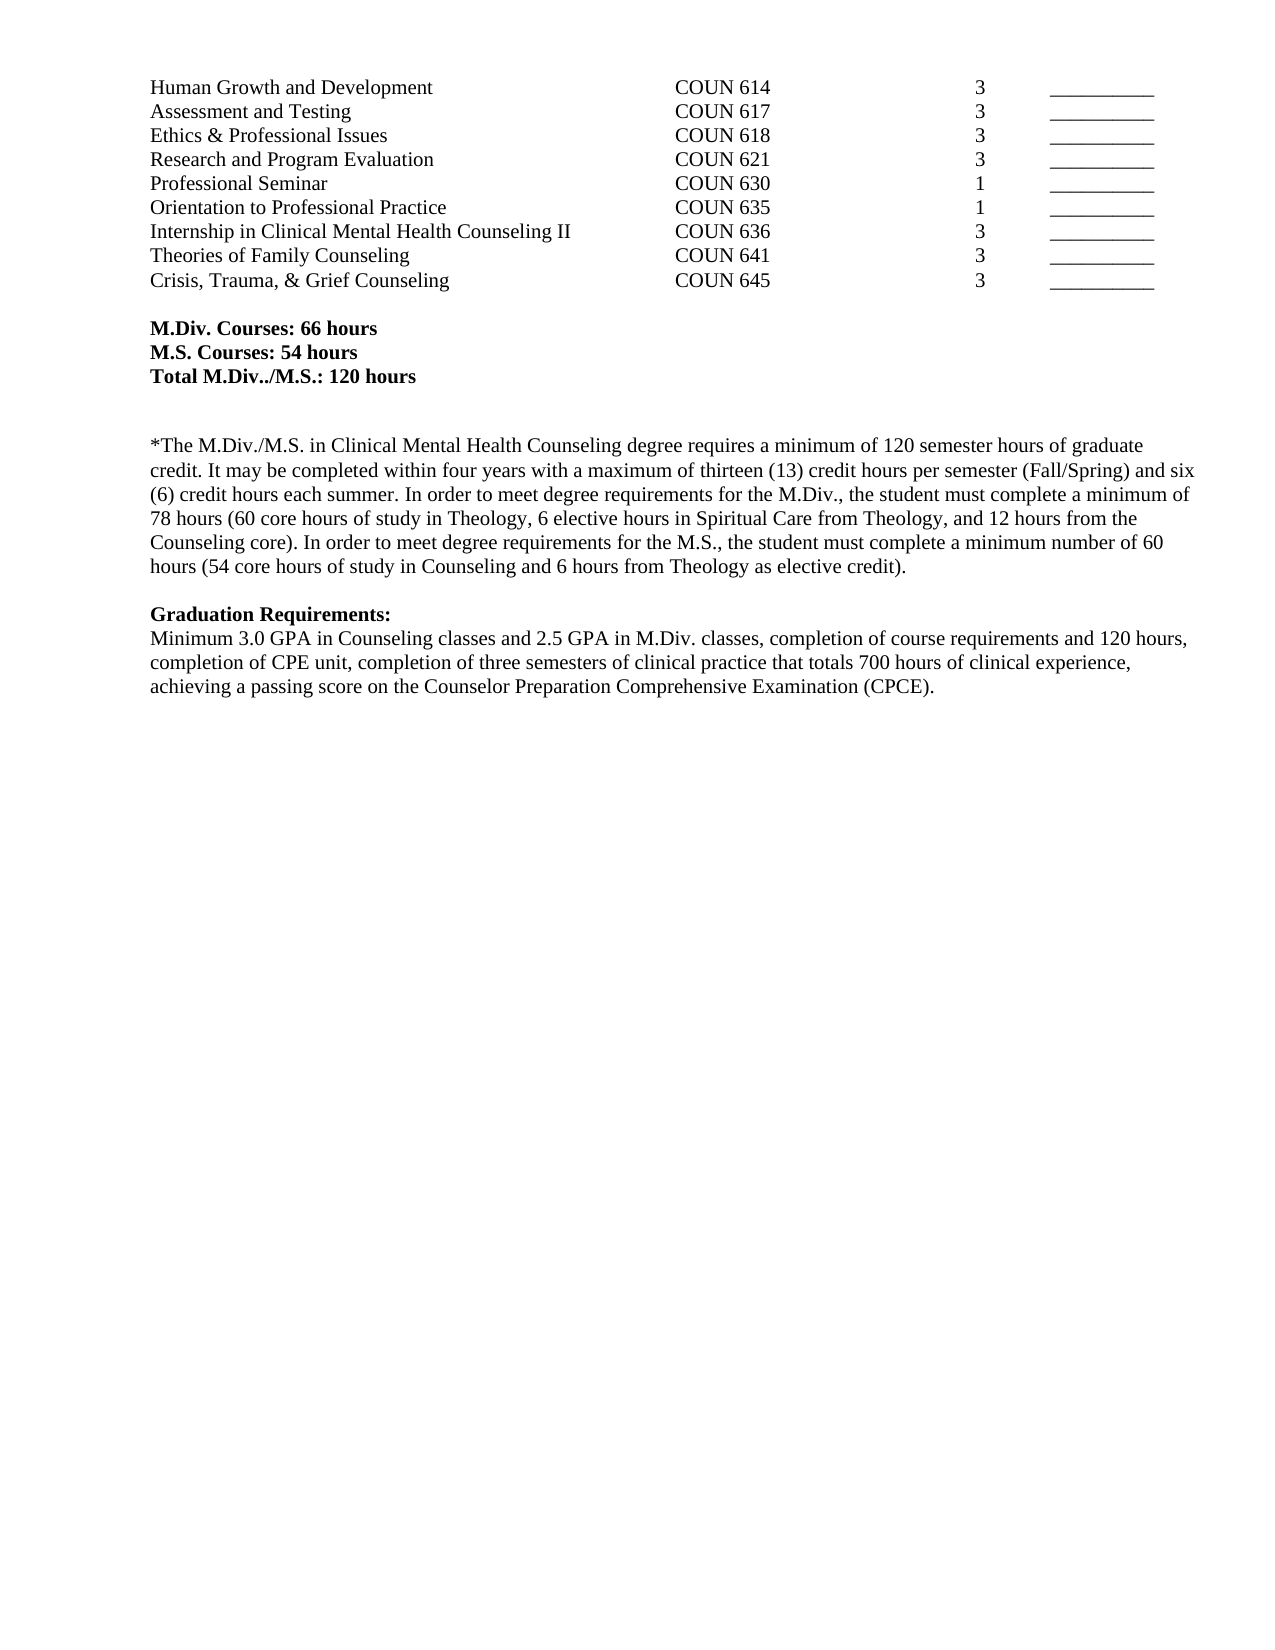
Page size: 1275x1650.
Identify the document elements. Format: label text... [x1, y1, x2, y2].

text *The M.Div./M.S. in Clinical Mental Health Counseling degree requires a minimum of 120 semester hours of graduate credit. It may be completed within four years with a maximum of thirteen (13) credit hours per semester (Fall/Spring) and six (6) credit hours each summer. In order to meet degree requirements for the M.Div., the student must complete a minimum of 78 hours (60 core hours of study in Theology, 6 elective hours in Spiritual Care from Theology, and 12 hours from the Counseling core). In order to meet degree requirements for the M.S., the student must complete a minimum number of 60 hours (54 core hours of study in Counseling and 6 hours from Theology as elective credit). [150, 388, 1200, 578]
text Theories of Family Counseling COUN 641 3 __________ [150, 243, 1200, 267]
text Ethics & Professional Issues COUN 618 3 __________ [150, 123, 1200, 147]
text Assessment and Testing COUN 617 3 __________ [150, 99, 1200, 123]
text Research and Program Evaluation COUN 621 3 __________ [150, 147, 1200, 171]
text Professional Seminar COUN 630 1 __________ [150, 171, 1200, 195]
text Orientation to Professional Practice COUN 635 1 __________ [150, 195, 1200, 219]
text M.S. Courses: 54 hours [150, 340, 1200, 364]
text Total M.Div../M.S.: 120 hours [150, 364, 1200, 388]
text Internship in Clinical Mental Health Counseling II COUN 636 3 __________ [150, 219, 1200, 243]
text Graduation Requirements: [150, 602, 1200, 626]
text M.Div. Courses: 66 hours [150, 316, 1200, 340]
text Minimum 3.0 GPA in Counseling classes and 2.5 GPA in M.Div. classes, completion of course requirements and 120 hours, completion of CPE unit, completion of three semesters of clinical practice that totals 700 hours of clinical experience, achieving a passing score on the Counselor Preparation Comprehensive Examination (CPCE). [150, 626, 1200, 698]
text Human Growth and Development COUN 614 3 __________ [150, 75, 1200, 99]
text Crisis, Trauma, & Grief Counseling COUN 645 3 __________ [150, 267, 1200, 292]
